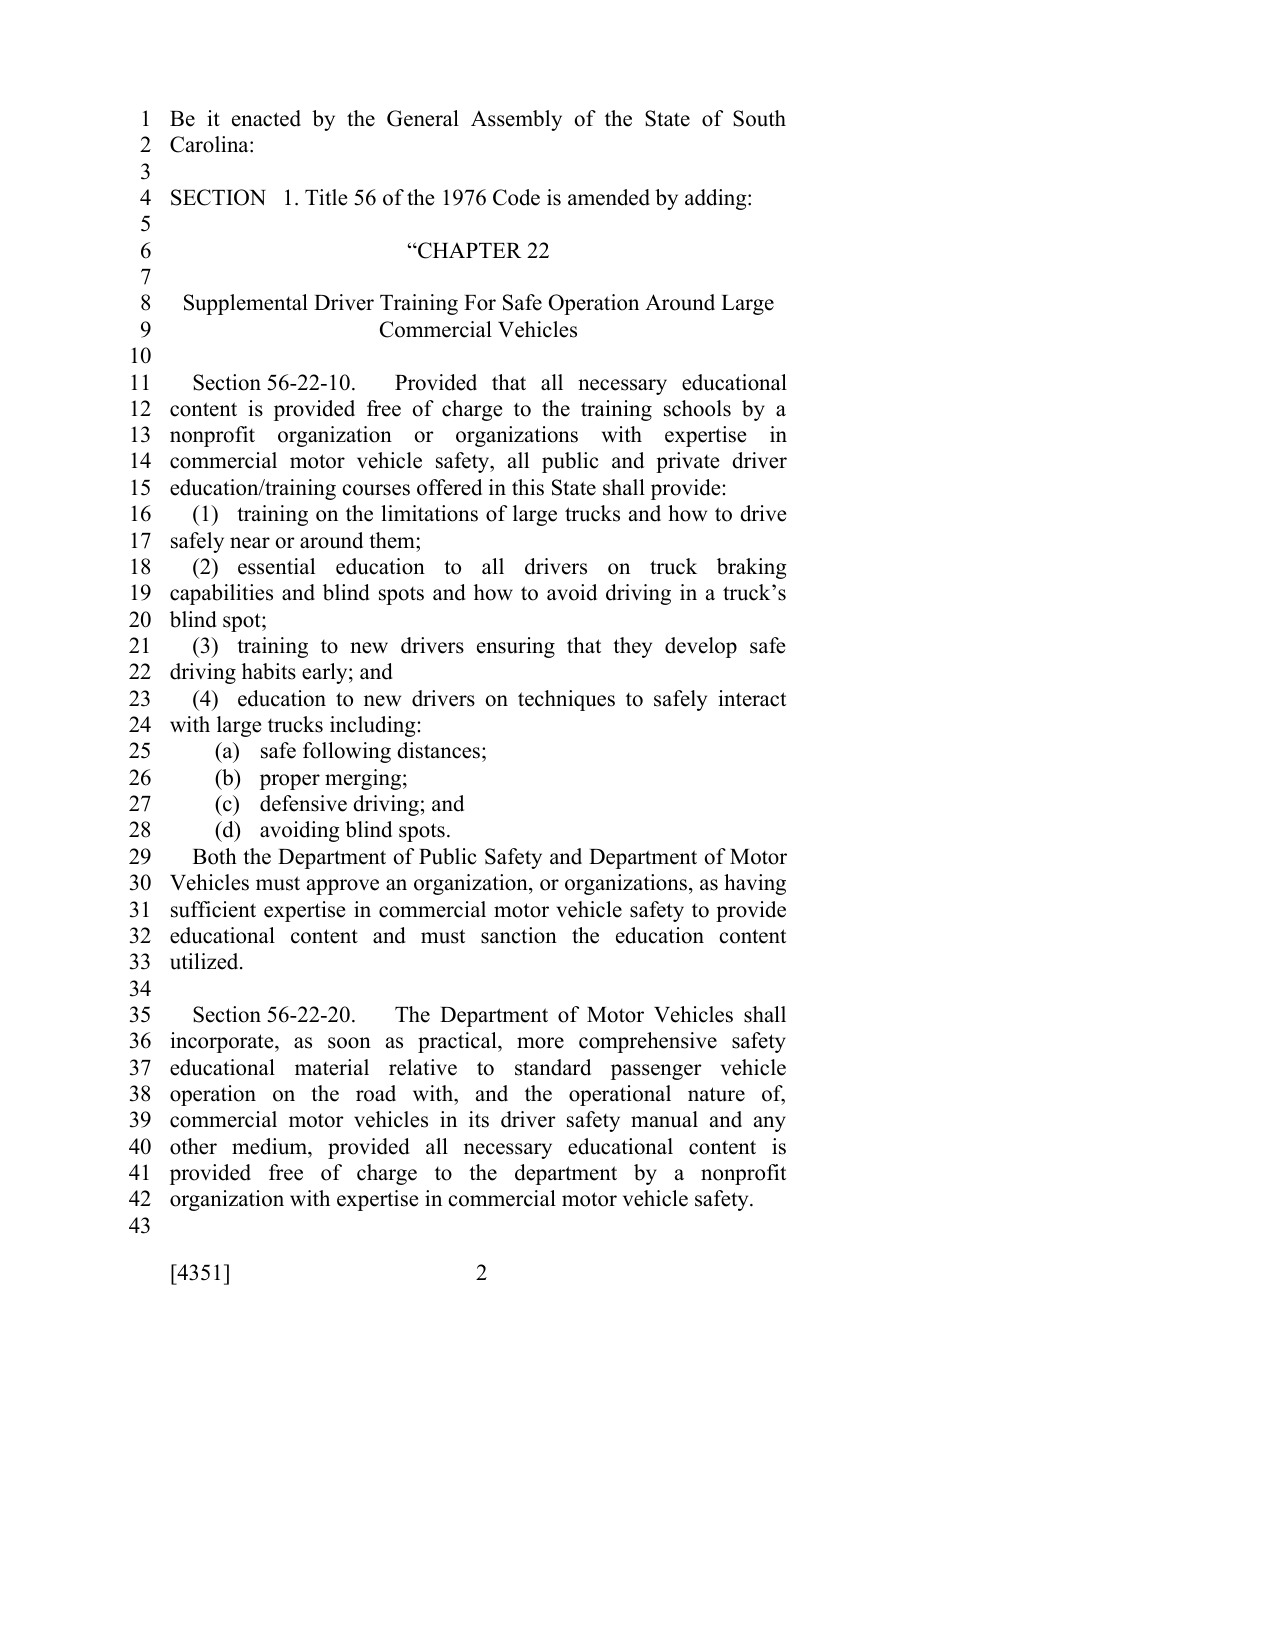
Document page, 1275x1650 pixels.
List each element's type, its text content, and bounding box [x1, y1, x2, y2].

text (a) safe following distances; [169, 737, 787, 764]
text Section 56-22-10. Provided that all necessary educational content is provided free of charge to the training schools by a nonprofit organization or organizations with expertise in commercial motor vehicle safety, all public and private driver education/training courses offered in this State shall provide: [169, 368, 787, 500]
text Be it enacted by the General Assembly of the State of South Carolina: [169, 105, 787, 158]
text (4) education to new drivers on techniques to safely interact with large trucks including: [169, 685, 787, 737]
text (1) training on the limitations of large trucks and how to drive safely near or around them; [169, 500, 787, 553]
text (b) proper merging; [169, 764, 787, 790]
text (c) defensive driving; and [169, 790, 787, 817]
text Section 56-22-20. The Department of Motor Vehicles shall incorporate, as soon as practical, more comprehensive safety educational material relative to standard passenger vehicle operation on the road with, and the operational nature of, commercial motor vehicles in its driver safety manual and any other medium, provided all necessary educational content is provided free of charge to the department by a nonprofit organization with expertise in commercial motor vehicle safety. [169, 1001, 787, 1212]
text Supplemental Driver Training For Safe Operation Around Large Commercial Vehicles [169, 289, 787, 342]
text (3) training to new drivers ensuring that they develop safe driving habits early; and [169, 632, 787, 685]
text “CHAPTER 22 [169, 237, 787, 263]
text (2) essential education to all drivers on truck braking capabilities and blind spots and how to avoid driving in a truck’s blind spot; [169, 553, 787, 632]
text Both the Department of Public Safety and Department of Motor Vehicles must approve an organization, or organizations, as having sufficient expertise in commercial motor vehicle safety to provide educational content and must sanction the education content utilized. [169, 843, 787, 975]
text (d) avoiding blind spots. [169, 817, 787, 843]
text SECTION 1. Title 56 of the 1976 Code is amended by adding: [169, 184, 787, 210]
